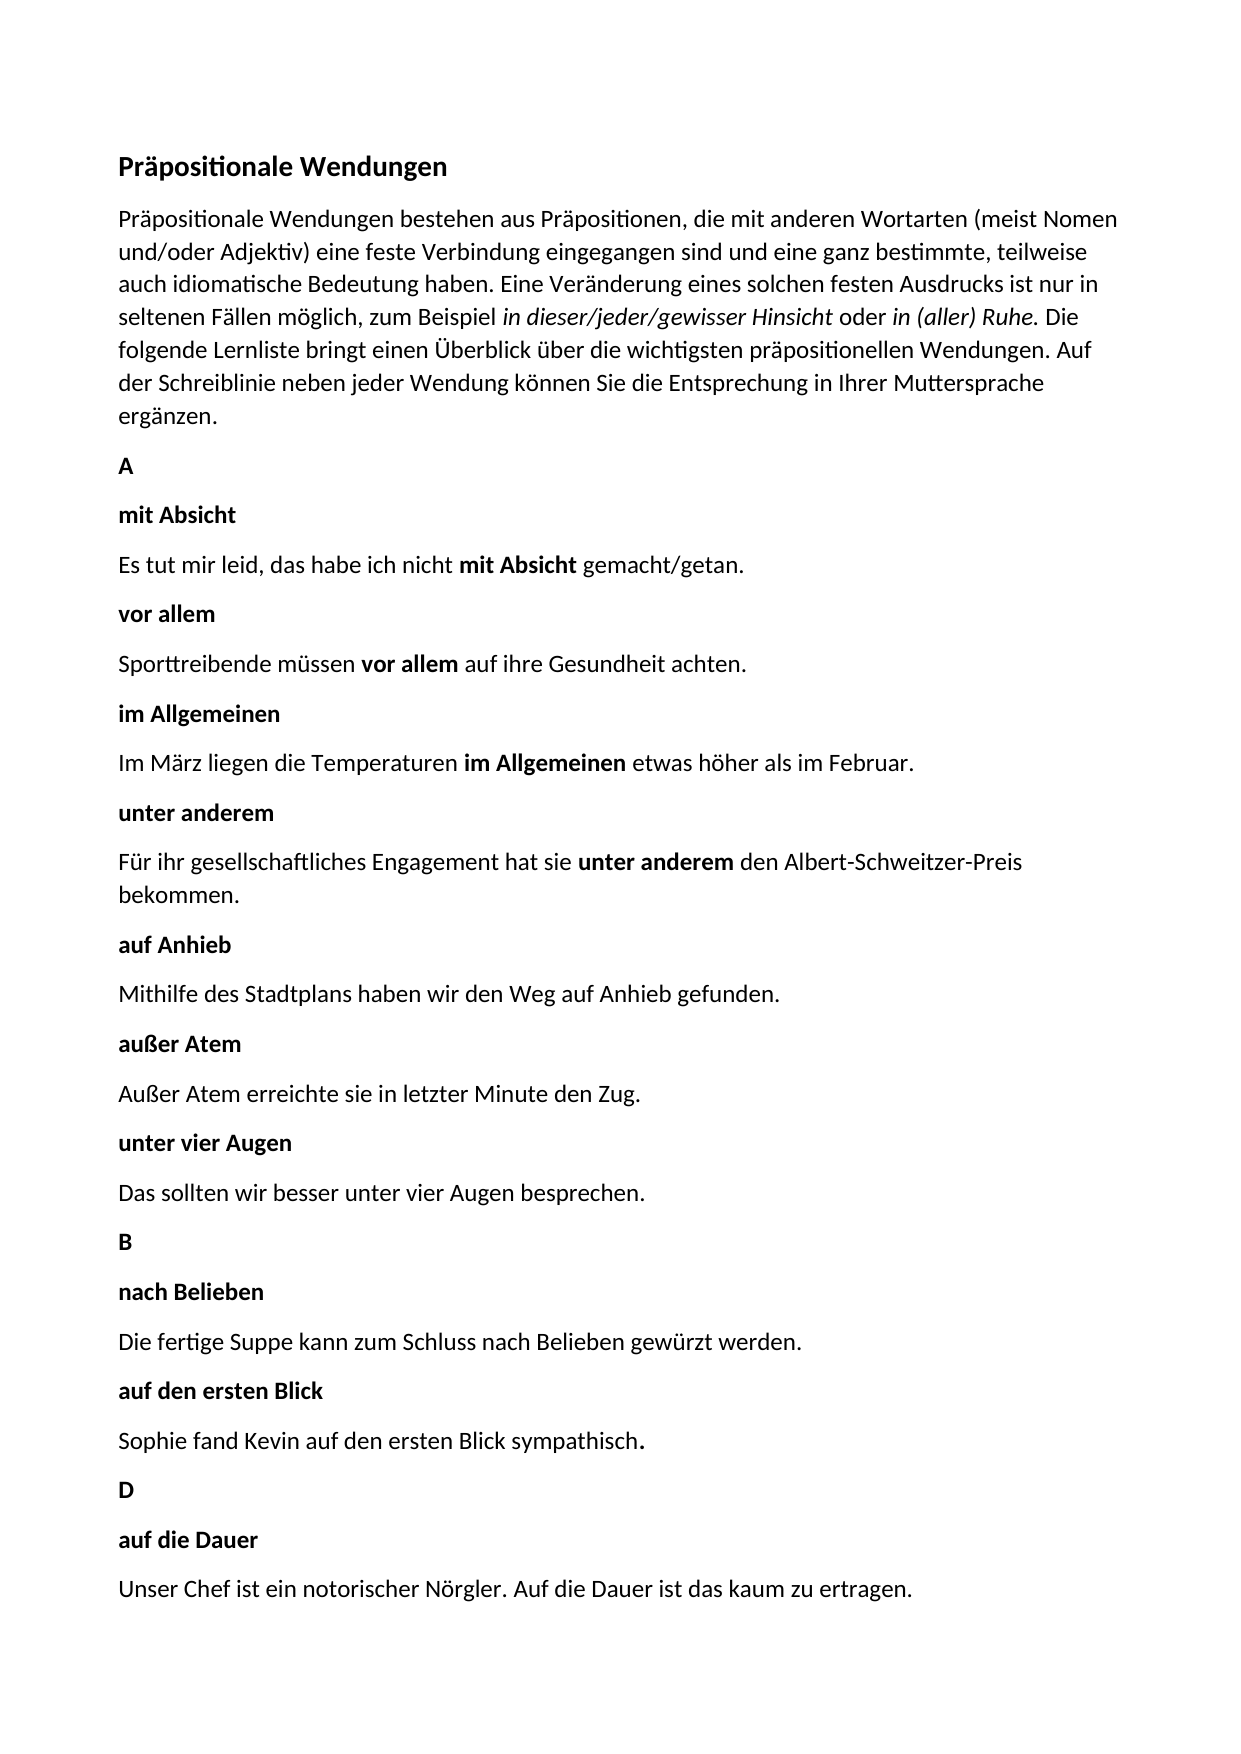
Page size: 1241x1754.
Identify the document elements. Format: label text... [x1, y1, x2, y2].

text unter vier Augen [118, 1127, 1122, 1158]
text im Allgemeinen [118, 698, 1122, 728]
text Es tut mir leid, das habe ich nicht mit Absicht gemacht/getan. [118, 549, 1122, 579]
text Unser Chef ist ein notorischer Nörgler. Auf die Dauer ist das kaum zu ertragen. [118, 1573, 1122, 1604]
text außer Atem [118, 1028, 1122, 1059]
text Für ihr gesellschaftliches Engagement hat sie unter anderem den Albert-Schweitzer-Preis bekommen. [118, 846, 1122, 910]
text Im März liegen die Temperaturen im Allgemeinen etwas höher als im Februar. [118, 747, 1122, 778]
text Sophie fand Kevin auf den ersten Blick sympathisch. [118, 1425, 1122, 1455]
text Sporttreibende müssen vor allem auf ihre Gesundheit achten. [118, 648, 1122, 679]
text unter anderem [118, 797, 1122, 827]
text Außer Atem erreichte sie in letzter Minute den Zug. [118, 1078, 1122, 1108]
text D [118, 1474, 1122, 1505]
text Das sollten wir besser unter vier Augen besprechen. [118, 1177, 1122, 1207]
text nach Belieben [118, 1276, 1122, 1307]
text Präpositionale Wendungen bestehen aus Präpositionen, die mit anderen Wortarten (meist Nomen und/oder Adjektiv) eine feste Verbindung eingegangen sind und eine ganz bestimmte, teilweise auch idiomatische Bedeutung haben. Eine Veränderung eines solchen festen Ausdrucks ist nur in seltenen Fällen möglich, zum Beispiel in dieser/jeder/gewisser Hinsicht oder in (aller) Ruhe. Die folgende Lernliste bringt einen Überblick über die wichtigsten präpositionellen Wendungen. Auf der Schreiblinie neben jeder Wendung können Sie die Entsprechung in Ihrer Muttersprache ergänzen. [118, 203, 1122, 431]
text Präpositionale Wendungen [118, 148, 1122, 183]
text B [118, 1226, 1122, 1257]
text Mithilfe des Stadtplans haben wir den Weg auf Anhieb gefunden. [118, 978, 1122, 1009]
text auf den ersten Blick [118, 1375, 1122, 1406]
text auf Anhieb [118, 929, 1122, 959]
text vor allem [118, 598, 1122, 629]
text mit Absicht [118, 499, 1122, 530]
text A [118, 450, 1122, 480]
text Die fertige Suppe kann zum Schluss nach Belieben gewürzt werden. [118, 1326, 1122, 1356]
text auf die Dauer [118, 1524, 1122, 1554]
